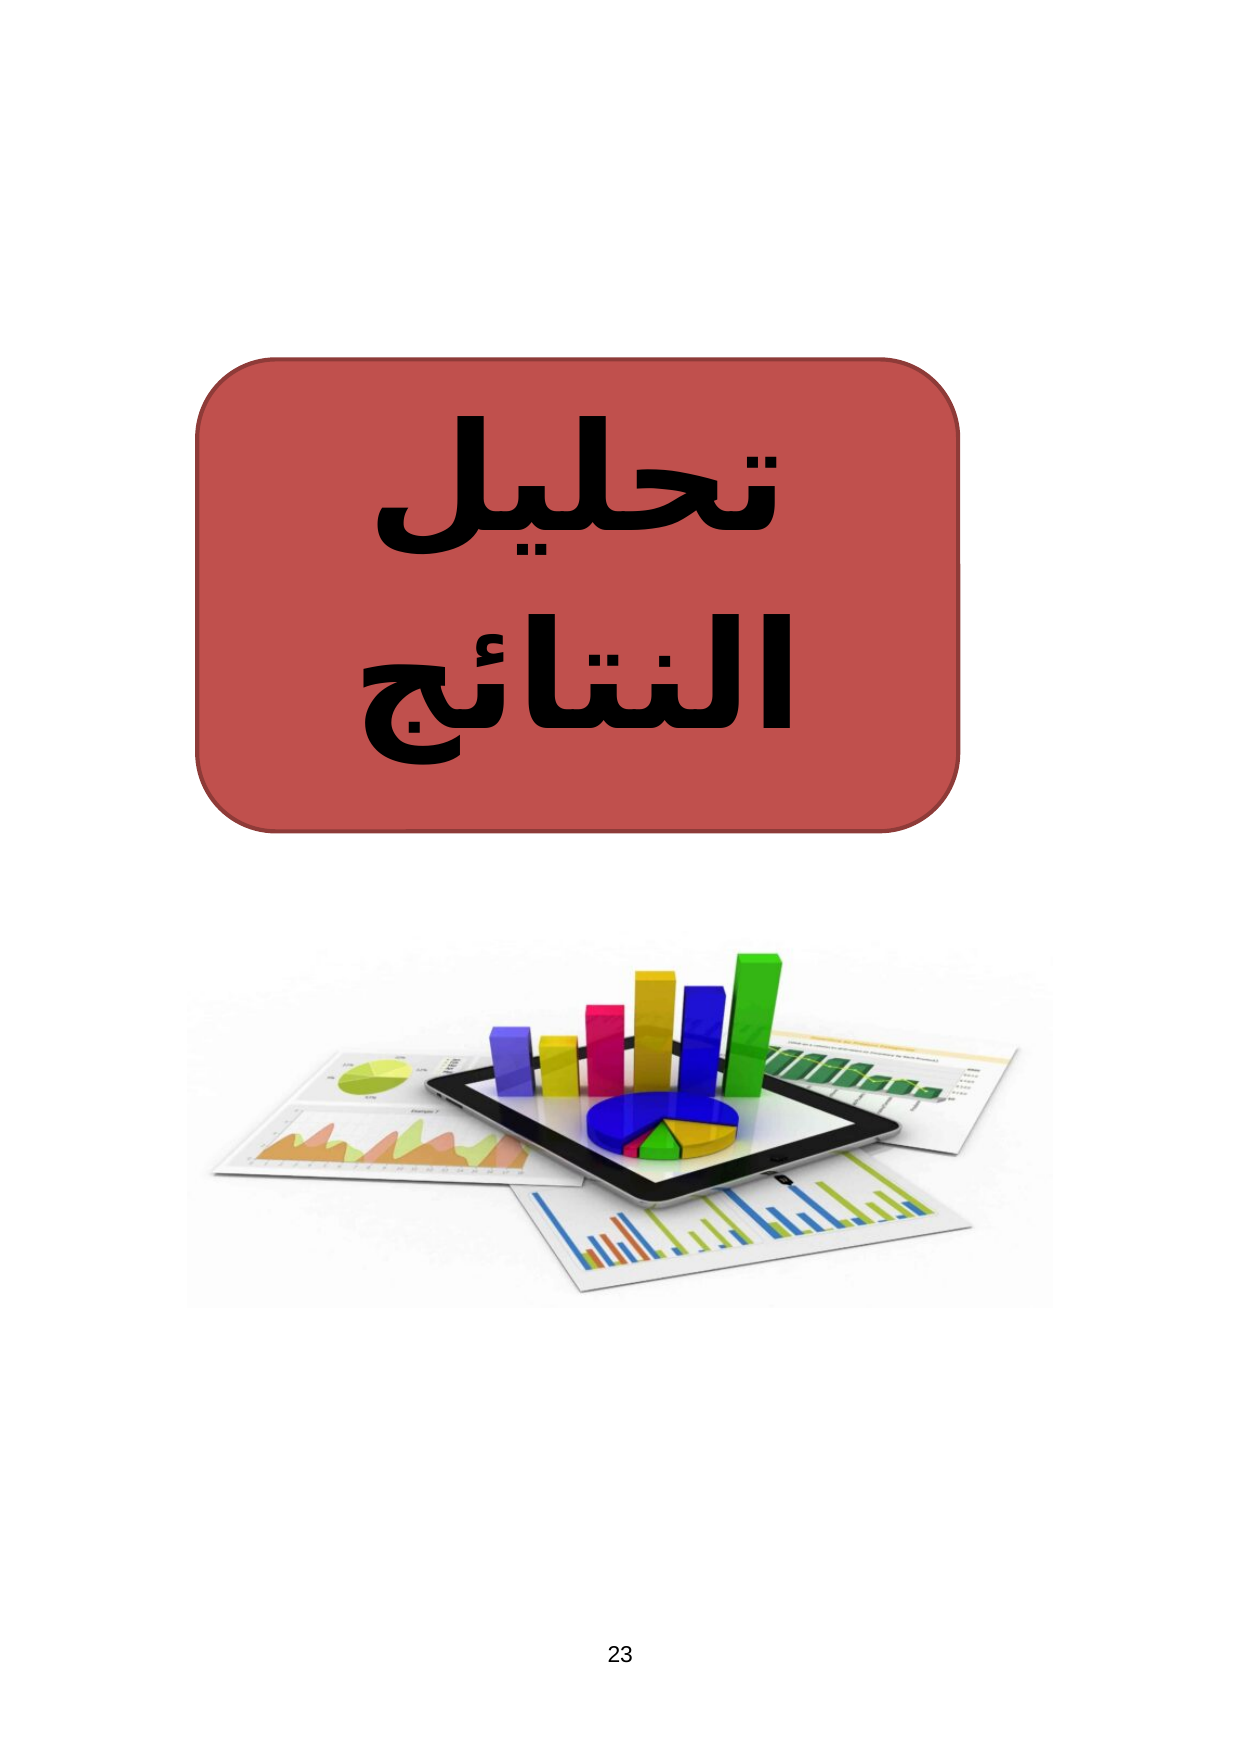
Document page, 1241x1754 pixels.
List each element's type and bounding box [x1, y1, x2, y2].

picture [187, 931, 1053, 1308]
